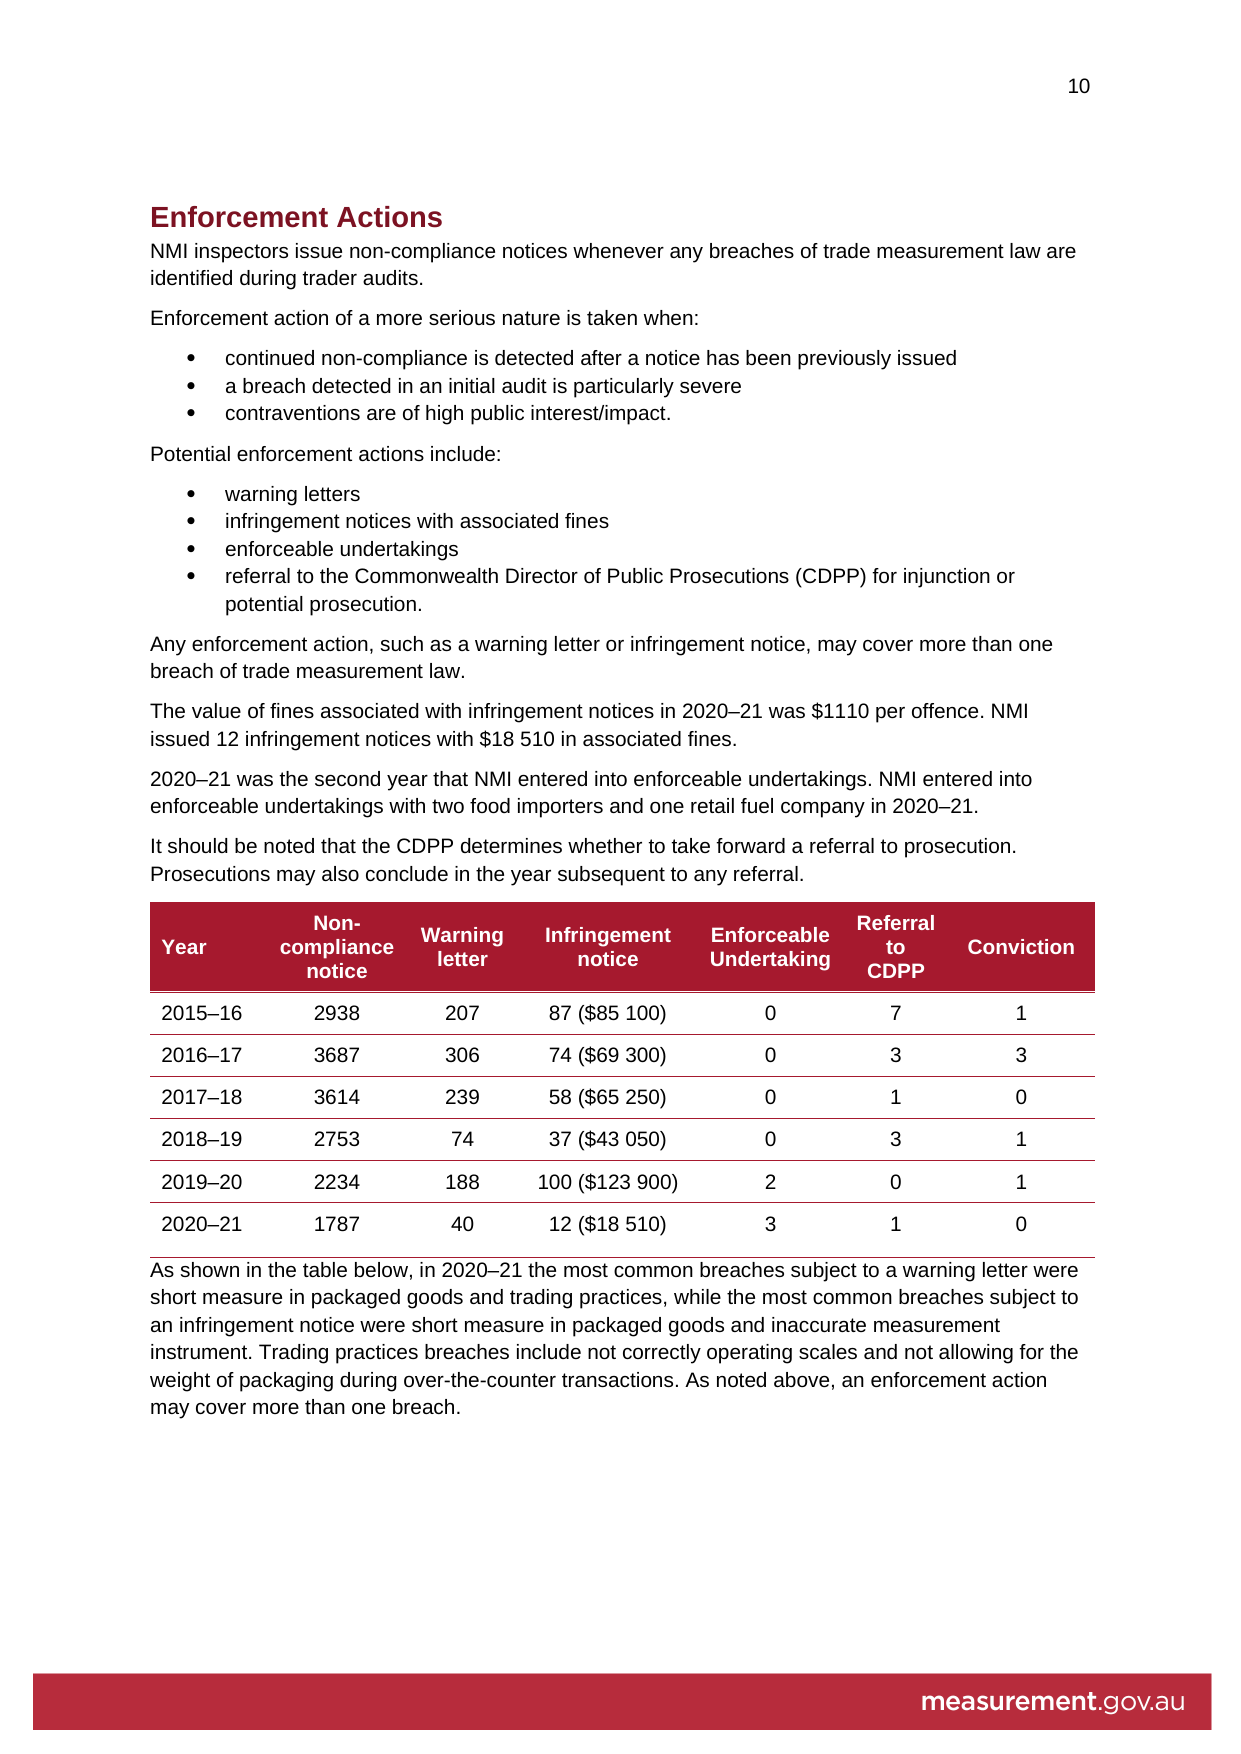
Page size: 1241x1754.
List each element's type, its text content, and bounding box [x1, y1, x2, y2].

list enforceable undertakings [187, 537, 1090, 561]
text NMI inspectors issue non-compliance notices whenever any breaches of trade measurement law are identified during trader audits. [150, 238, 1090, 290]
table_cell 58 ($65 250) [519, 1077, 696, 1118]
list contraventions are of high public interest/impact. [187, 401, 1090, 425]
table_cell 0 [696, 1077, 844, 1118]
table_header Enforceable Undertaking [696, 902, 844, 991]
picture [0, 1667, 1241, 1753]
table_cell 3 [844, 1119, 947, 1160]
table_cell 2015–16 [150, 993, 268, 1033]
table_cell 207 [405, 993, 519, 1033]
table_header Infringement notice [519, 902, 696, 991]
table_cell 3687 [268, 1035, 405, 1076]
table_cell 306 [405, 1035, 519, 1076]
table_cell 0 [947, 1077, 1095, 1118]
table_cell 1 [947, 1161, 1095, 1202]
table_cell 100 ($123 900) [519, 1161, 696, 1202]
table_cell 40 [405, 1203, 519, 1257]
text As shown in the table below, in 2020–21 the most common breaches subject to a warning letter were short measure in packaged goods and trading practices, while the most common breaches subject to an infringement notice were short measure in packaged goods and inaccurate measurement instrument. Trading practices breaches include not correctly operating scales and not allowing for the weight of packaging during over-the-counter transactions. As noted above, an enforcement action may cover more than one breach. [150, 1258, 1090, 1419]
table_cell 2938 [268, 993, 405, 1033]
table_cell 3614 [268, 1077, 405, 1118]
table_cell 0 [947, 1203, 1095, 1257]
table_cell 2020–21 [150, 1203, 268, 1257]
table_cell 1 [947, 1119, 1095, 1160]
table_cell 2017–18 [150, 1077, 268, 1118]
table_header Conviction [947, 902, 1095, 991]
table_cell 12 ($18 510) [519, 1203, 696, 1257]
table_header Warning letter [405, 902, 519, 991]
table_cell 1 [844, 1077, 947, 1118]
table_cell 3 [947, 1035, 1095, 1076]
table_cell 1 [844, 1203, 947, 1257]
text Enforcement action of a more serious nature is taken when: [150, 306, 1090, 330]
table_cell 2016–17 [150, 1035, 268, 1076]
table_header Year [150, 902, 268, 991]
table_header Referral to CDPP [844, 902, 947, 991]
table_cell 2234 [268, 1161, 405, 1202]
table_cell 239 [405, 1077, 519, 1118]
list referral to the Commonwealth Director of Public Prosecutions (CDPP) for injunction or potential prosecution. [187, 564, 1090, 616]
table_cell 2018–19 [150, 1119, 268, 1160]
table_cell 0 [696, 1119, 844, 1160]
list warning letters [187, 481, 1090, 505]
text Any enforcement action, such as a warning letter or infringement notice, may cover more than one breach of trade measurement law. [150, 632, 1090, 683]
table_cell 0 [696, 1035, 844, 1076]
text 2020–21 was the second year that NMI entered into enforceable undertakings. NMI entered into enforceable undertakings with two food importers and one retail fuel company in 2020–21. [150, 767, 1090, 818]
table_cell 2019–20 [150, 1161, 268, 1202]
text The value of fines associated with infringement notices in 2020–21 was $1110 per offence. NMI issued 12 infringement notices with $18 510 in associated fines. [150, 699, 1090, 751]
table_header Non-compliance notice [268, 902, 405, 991]
table_cell 0 [696, 993, 844, 1033]
table_cell 74 ($69 300) [519, 1035, 696, 1076]
list infringement notices with associated fines [187, 509, 1090, 533]
text Potential enforcement actions include: [150, 441, 1090, 465]
table_cell 1 [947, 993, 1095, 1033]
table_cell 7 [844, 993, 947, 1033]
table_cell 74 [405, 1119, 519, 1160]
table_cell 87 ($85 100) [519, 993, 696, 1033]
table_cell 3 [696, 1203, 844, 1257]
list continued non-compliance is detected after a notice has been previously issued [187, 346, 1090, 370]
table_cell 3 [844, 1035, 947, 1076]
text It should be noted that the CDPP determines whether to take forward a referral to prosecution. Prosecutions may also conclude in the year subsequent to any referral. [150, 834, 1090, 886]
table_cell 188 [405, 1161, 519, 1202]
table_cell 1787 [268, 1203, 405, 1257]
table_cell 37 ($43 050) [519, 1119, 696, 1160]
table_cell 2 [696, 1161, 844, 1202]
subtitle Enforcement Actions [150, 200, 1090, 233]
table_cell 0 [844, 1161, 947, 1202]
list a breach detected in an initial audit is particularly severe [187, 374, 1090, 398]
table_cell 2753 [268, 1119, 405, 1160]
